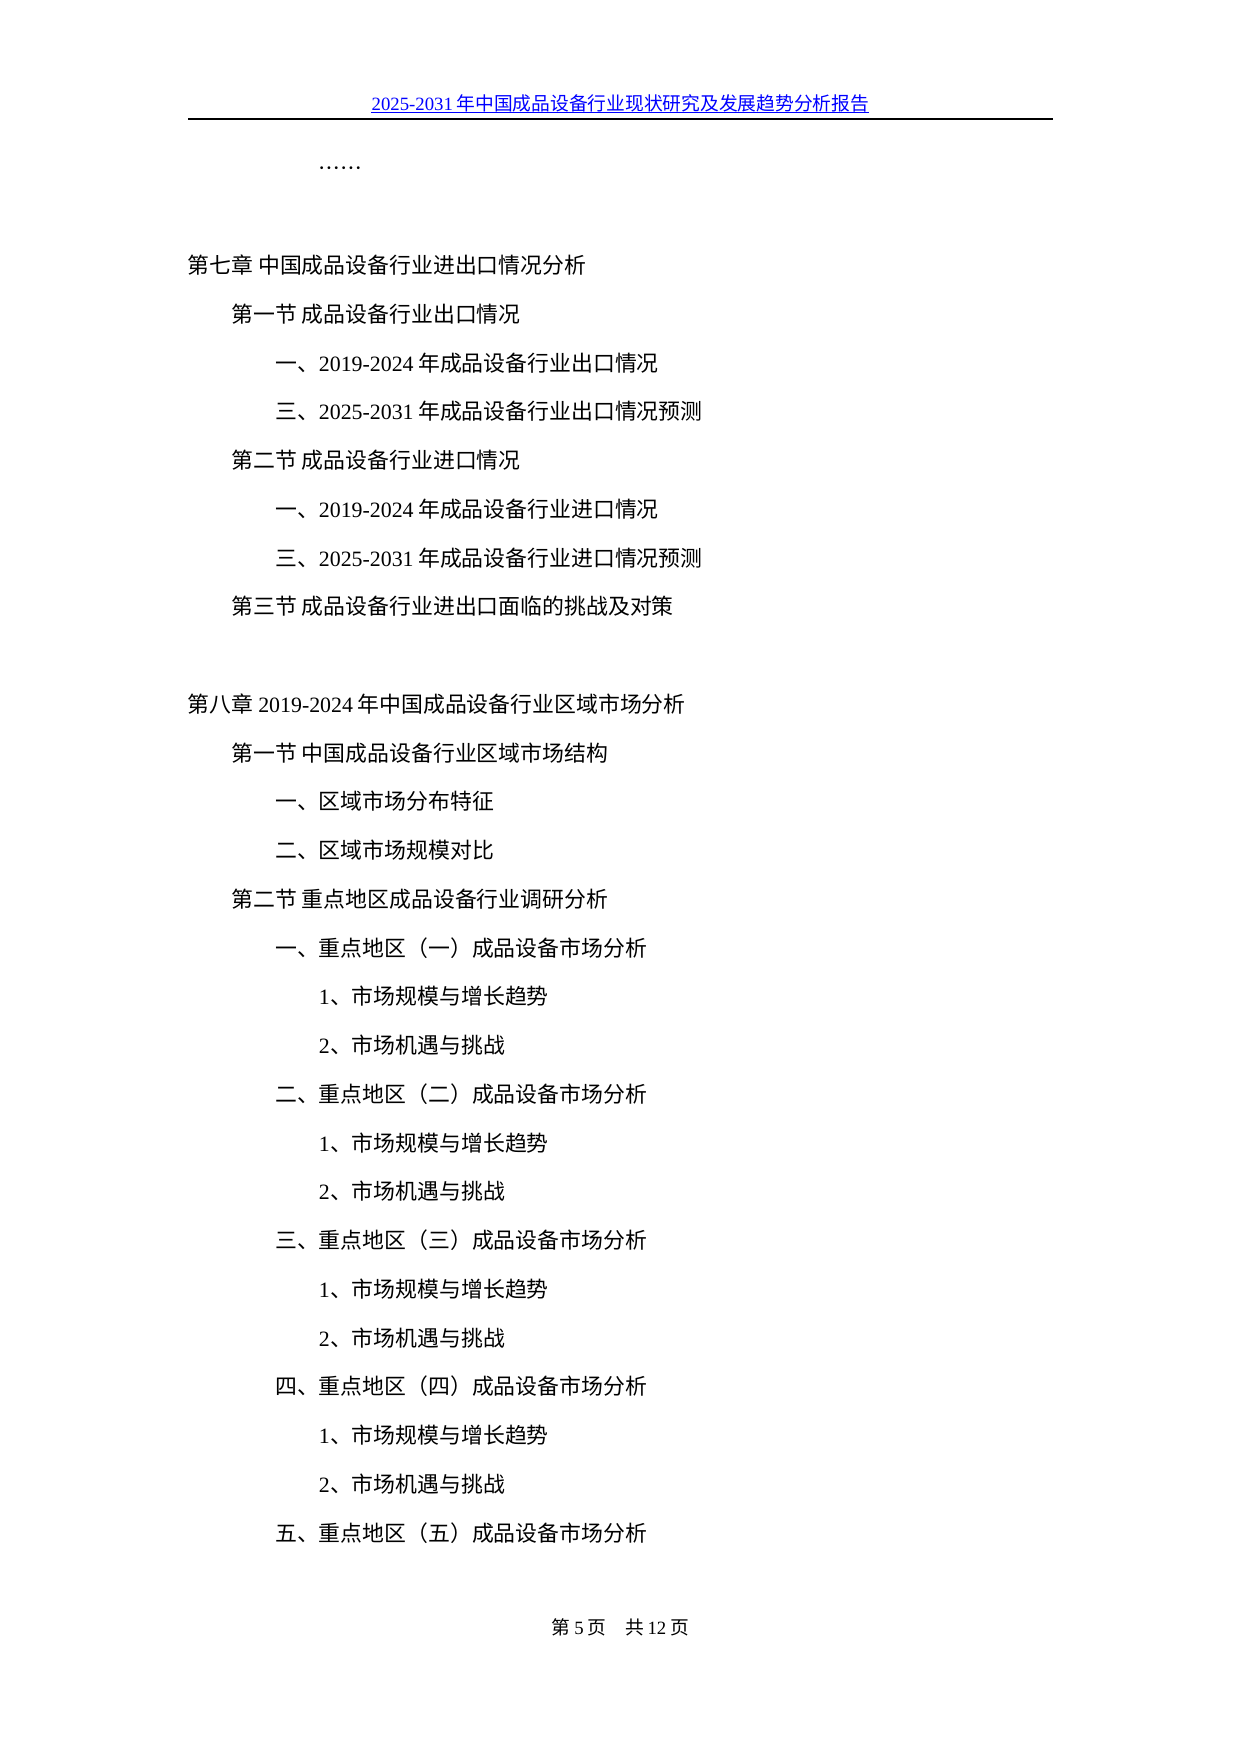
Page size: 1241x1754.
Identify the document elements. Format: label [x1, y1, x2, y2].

text [187, 150, 1053, 1548]
